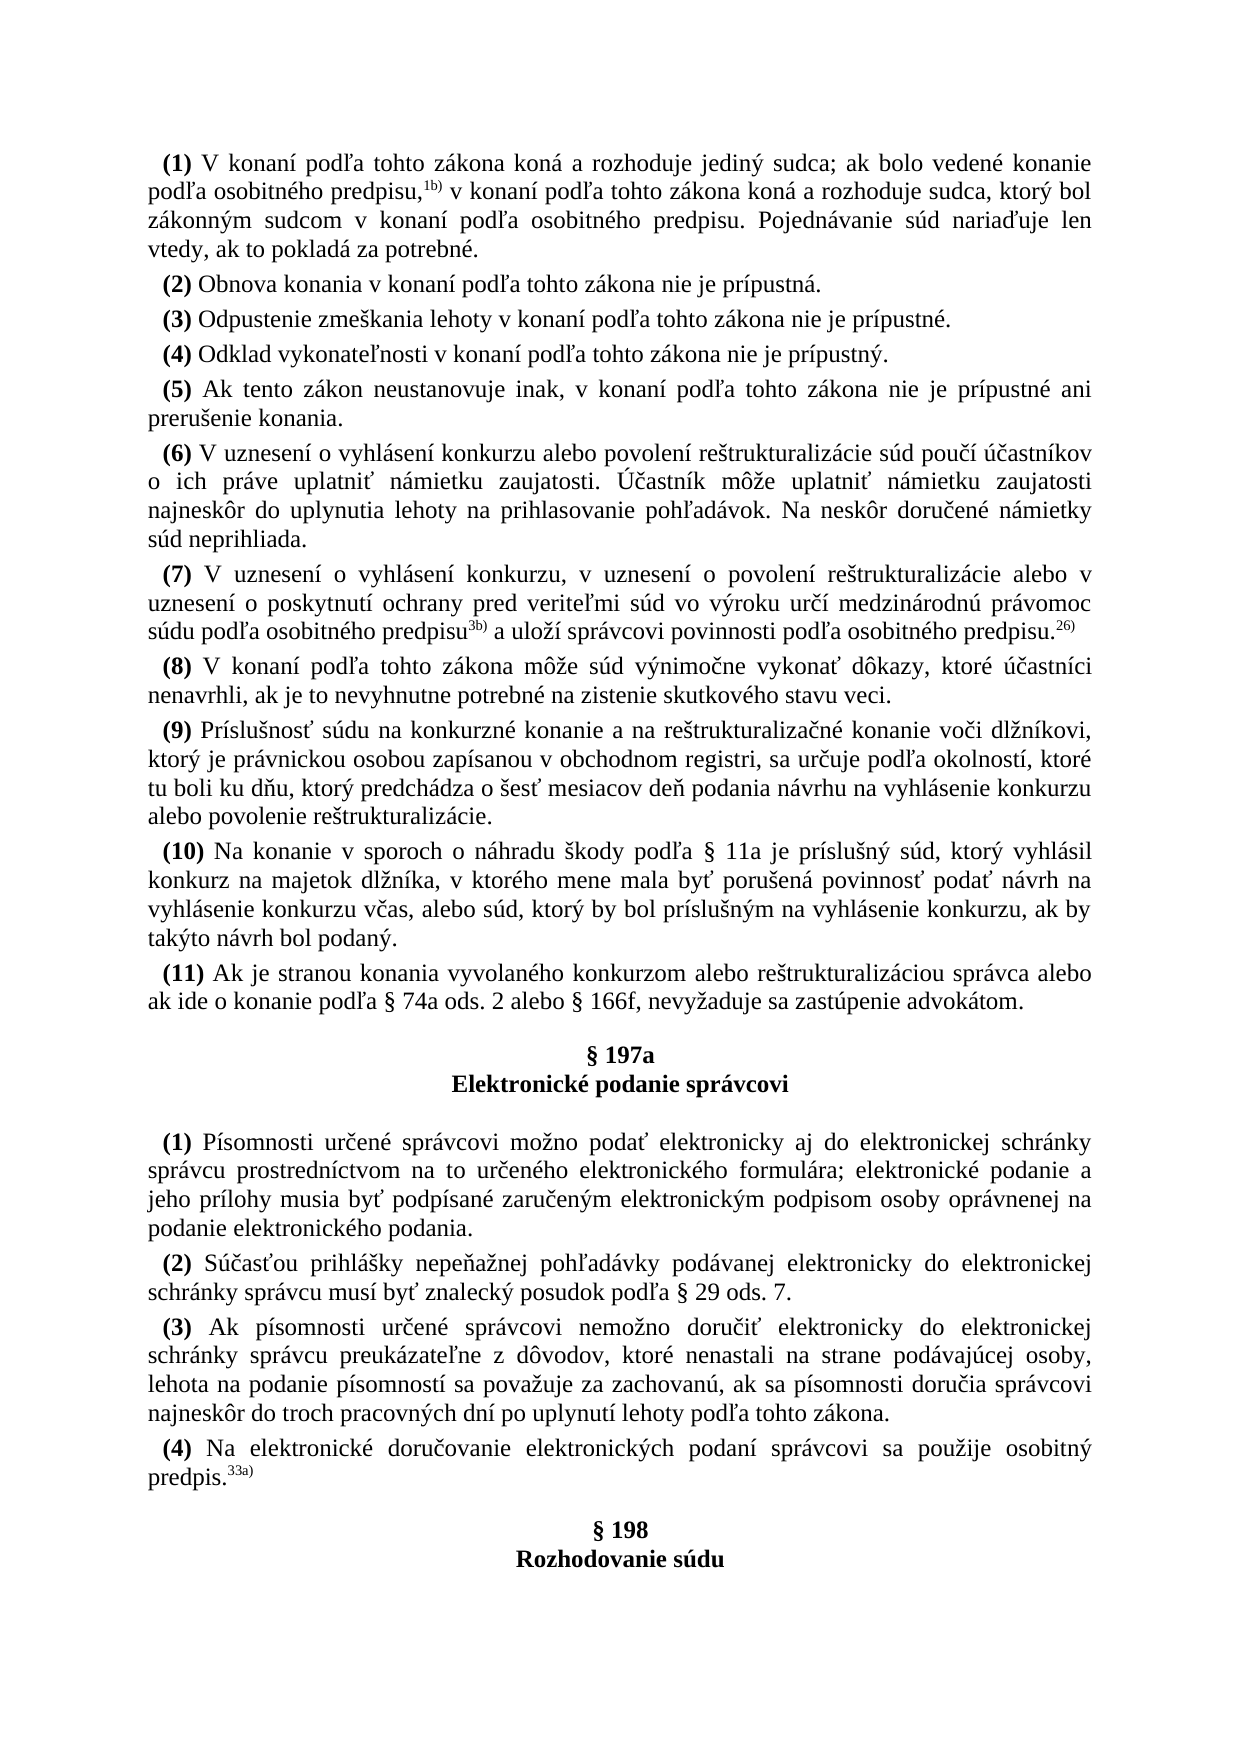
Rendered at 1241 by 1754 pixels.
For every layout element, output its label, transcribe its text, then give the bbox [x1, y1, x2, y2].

text (1) Písomnosti určené správcovi možno podať elektronicky aj do elektronickej schránky správcu prostredníctvom na to určeného elektronického formulára; elektronické podanie a jeho prílohy musia byť podpísané zaručeným elektronickým podpisom osoby oprávnenej na podanie elektronického podania. [148, 1127, 1093, 1242]
text (4) Odklad vykonateľnosti v konaní podľa tohto zákona nie je prípustný. [148, 339, 1093, 368]
text (10) Na konanie v sporoch o náhradu škody podľa § 11a je príslušný súd, ktorý vyhlásil konkurz na majetok dlžníka, v ktorého mene mala byť porušená povinnosť podať návrh na vyhlásenie konkurzu včas, alebo súd, ktorý by bol príslušným na vyhlásenie konkurzu, ak by takýto návrh bol podaný. [148, 836, 1093, 951]
text (2) Obnova konania v konaní podľa tohto zákona nie je prípustná. [148, 269, 1093, 298]
text § 197a Elektronické podanie správcovi [148, 1040, 1093, 1098]
text (3) Odpustenie zmeškania lehoty v konaní podľa tohto zákona nie je prípustné. [148, 304, 1093, 333]
text § 198 Rozhodovanie súdu [148, 1516, 1093, 1573]
text (3) Ak písomnosti určené správcovi nemožno doručiť elektronicky do elektronickej schránky správcu preukázateľne z dôvodov, ktoré nenastali na strane podávajúcej osoby, lehota na podanie písomností sa považuje za zachovanú, ak sa písomnosti doručia správcovi najneskôr do troch pracovných dní po uplynutí lehoty podľa tohto zákona. [148, 1312, 1093, 1427]
text (7) V uznesení o vyhlásení konkurzu, v uznesení o povolení reštrukturalizácie alebo v uznesení o poskytnutí ochrany pred veriteľmi súd vo výroku určí medzinárodnú právomoc súdu podľa osobitného predpisu3b) a uloží správcovi povinnosti podľa osobitného predpisu.26) [148, 559, 1093, 645]
text (2) Súčasťou prihlášky nepeňažnej pohľadávky podávanej elektronicky do elektronickej schránky správcu musí byť znalecký posudok podľa § 29 ods. 7. [148, 1248, 1093, 1306]
text (8) V konaní podľa tohto zákona môže súd výnimočne vykonať dôkazy, ktoré účastníci nenavrhli, ak je to nevyhnutne potrebné na zistenie skutkového stavu veci. [148, 651, 1093, 709]
text (4) Na elektronické doručovanie elektronických podaní správcovi sa použije osobitný predpis.33a) [148, 1433, 1093, 1491]
text (9) Príslušnosť súdu na konkurzné konanie a na reštrukturalizačné konanie voči dlžníkovi, ktorý je právnickou osobou zapísanou v obchodnom registri, sa určuje podľa okolností, ktoré tu boli ku dňu, ktorý predchádza o šesť mesiacov deň podania návrhu na vyhlásenie konkurzu alebo povolenie reštrukturalizácie. [148, 715, 1093, 830]
text (1) V konaní podľa tohto zákona koná a rozhoduje jediný sudca; ak bolo vedené konanie podľa osobitného predpisu,1b) v konaní podľa tohto zákona koná a rozhoduje sudca, ktorý bol zákonným sudcom v konaní podľa osobitného predpisu. Pojednávanie súd nariaďuje len vtedy, ak to pokladá za potrebné. [148, 148, 1093, 263]
text (6) V uznesení o vyhlásení konkurzu alebo povolení reštrukturalizácie súd poučí účastníkov o ich práve uplatniť námietku zaujatosti. Účastník môže uplatniť námietku zaujatosti najneskôr do uplynutia lehoty na prihlasovanie pohľadávok. Na neskôr doručené námietky súd neprihliada. [148, 438, 1093, 553]
text (11) Ak je stranou konania vyvolaného konkurzom alebo reštrukturalizáciou správca alebo ak ide o konanie podľa § 74a ods. 2 alebo § 166f, nevyžaduje sa zastúpenie advokátom. [148, 958, 1093, 1015]
text (5) Ak tento zákon neustanovuje inak, v konaní podľa tohto zákona nie je prípustné ani prerušenie konania. [148, 374, 1093, 431]
